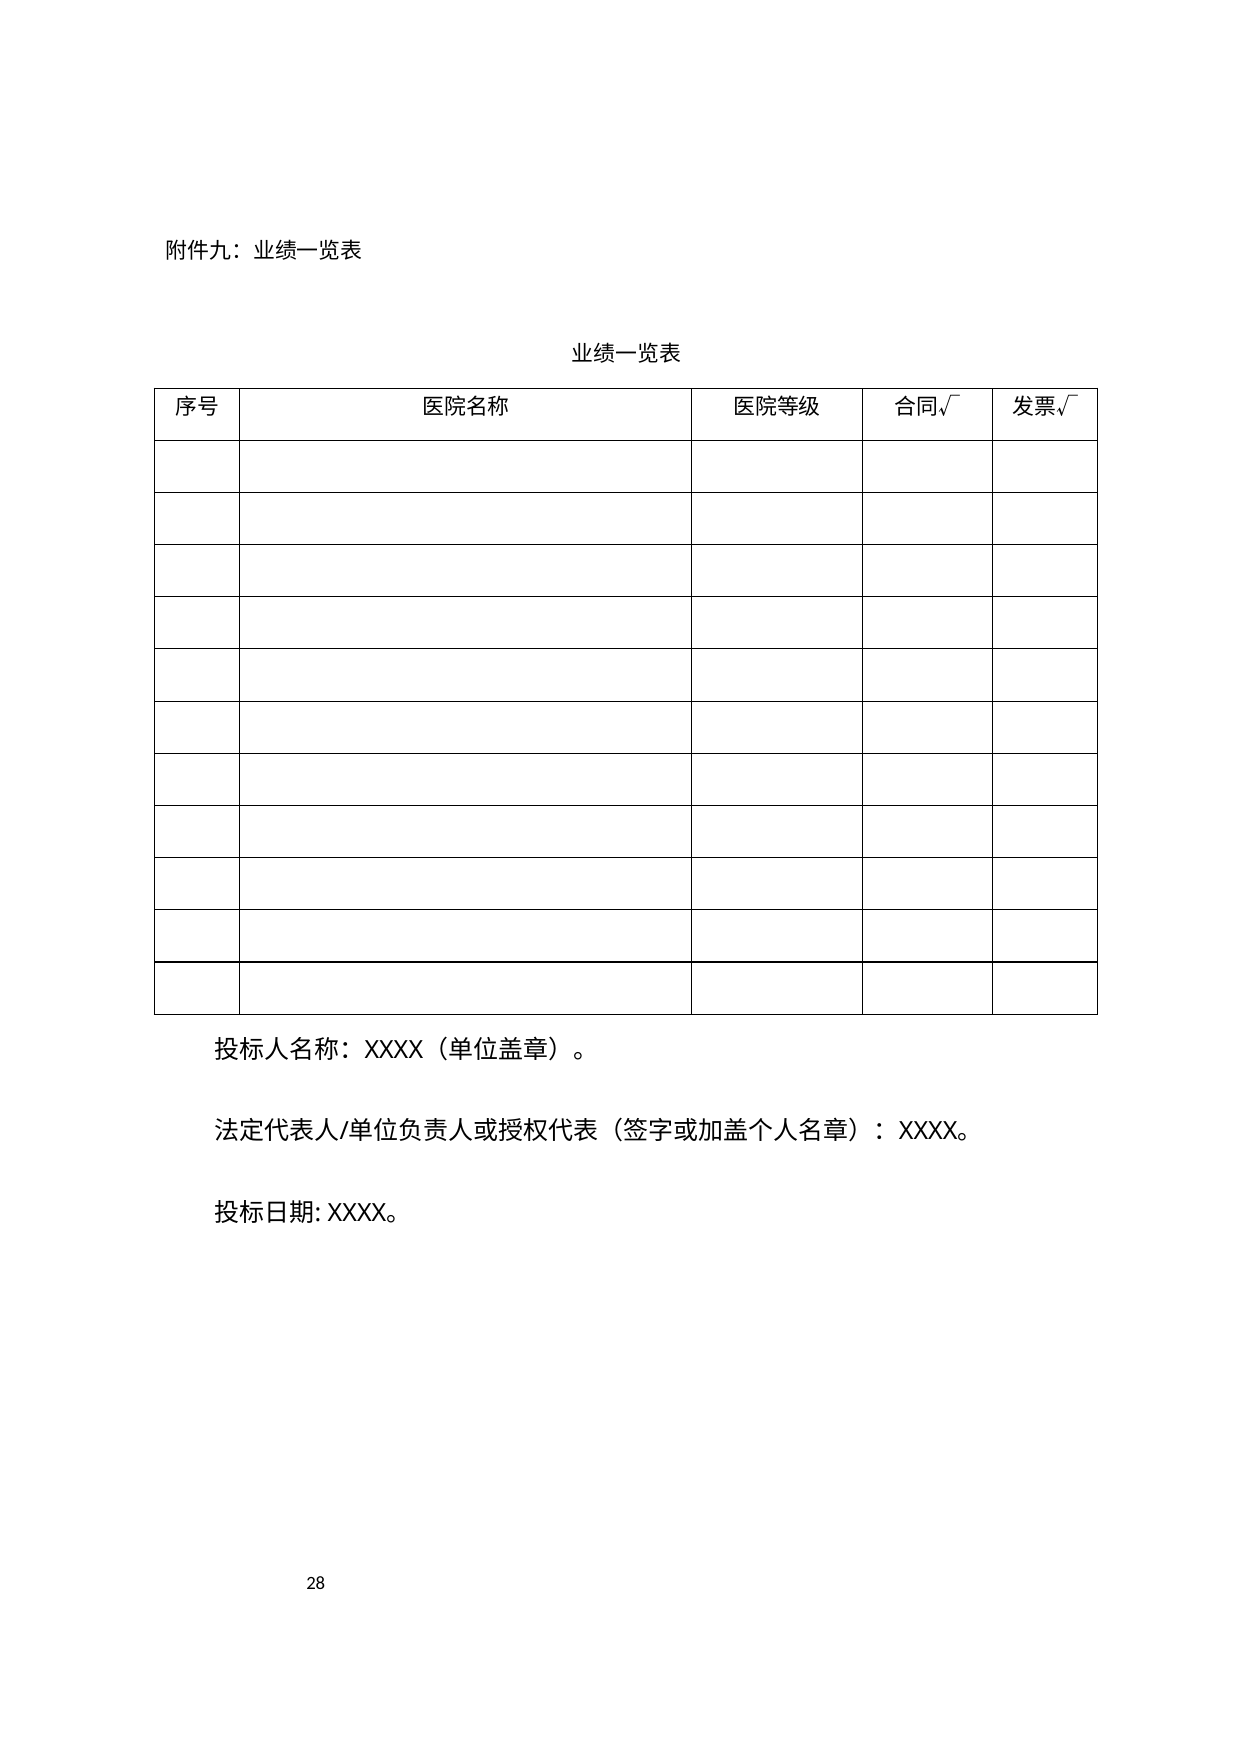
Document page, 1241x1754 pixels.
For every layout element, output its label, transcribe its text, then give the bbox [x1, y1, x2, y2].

table_header 发票√ [993, 389, 1097, 439]
table_cell [240, 754, 691, 805]
table_cell [863, 441, 992, 492]
table_cell [692, 754, 862, 805]
table_cell [240, 963, 691, 1014]
table_cell [155, 649, 239, 701]
table_cell [993, 597, 1097, 648]
table_cell [240, 545, 691, 596]
table_cell [692, 649, 862, 701]
table_cell [993, 858, 1097, 909]
text 投标日期: XXXX。 [165, 1178, 1087, 1243]
table_cell [155, 806, 239, 857]
table_cell [692, 545, 862, 596]
table_cell [155, 493, 239, 544]
text 法定代表人/单位负责人或授权代表（签字或加盖个人名章）：XXXX。 [165, 1096, 1087, 1161]
table_cell [240, 597, 691, 648]
table_cell [863, 545, 992, 596]
table_cell [155, 910, 239, 961]
table_cell [692, 963, 862, 1014]
table_cell [863, 963, 992, 1014]
table_cell [993, 702, 1097, 753]
table_header 序号 [155, 389, 239, 439]
table_cell [155, 702, 239, 753]
table_cell [240, 702, 691, 753]
table_cell [863, 858, 992, 909]
table_cell [863, 649, 992, 701]
table_cell [240, 441, 691, 492]
table_cell [155, 545, 239, 596]
table_header 医院等级 [692, 389, 862, 439]
table_cell [240, 649, 691, 701]
table_cell [155, 754, 239, 805]
text 业绩一览表 [165, 336, 1087, 368]
table_cell [993, 493, 1097, 544]
table_cell [692, 858, 862, 909]
table_cell [155, 597, 239, 648]
table_cell [993, 754, 1097, 805]
table_cell [993, 806, 1097, 857]
table_cell [155, 858, 239, 909]
text 附件九：业绩一览表 [165, 233, 1087, 265]
table_cell [240, 858, 691, 909]
table_header 医院名称 [240, 389, 691, 439]
table_cell [863, 597, 992, 648]
table_cell [240, 910, 691, 961]
table_cell [155, 963, 239, 1014]
table_cell [155, 441, 239, 492]
table_cell [692, 441, 862, 492]
table_cell [240, 493, 691, 544]
table_cell [692, 493, 862, 544]
table_cell [692, 910, 862, 961]
table_cell [993, 441, 1097, 492]
table_cell [863, 754, 992, 805]
table_cell [993, 545, 1097, 596]
table_cell [692, 806, 862, 857]
table_cell [863, 493, 992, 544]
table_cell [863, 702, 992, 753]
table_cell [692, 702, 862, 753]
table_cell [993, 649, 1097, 701]
table_cell [240, 806, 691, 857]
table_cell [993, 963, 1097, 1014]
table_header 合同√ [863, 389, 992, 439]
table_cell [863, 910, 992, 961]
table_cell [993, 910, 1097, 961]
text 投标人名称：XXXX（单位盖章）。 [165, 1015, 1087, 1080]
table_cell [692, 597, 862, 648]
table_cell [863, 806, 992, 857]
